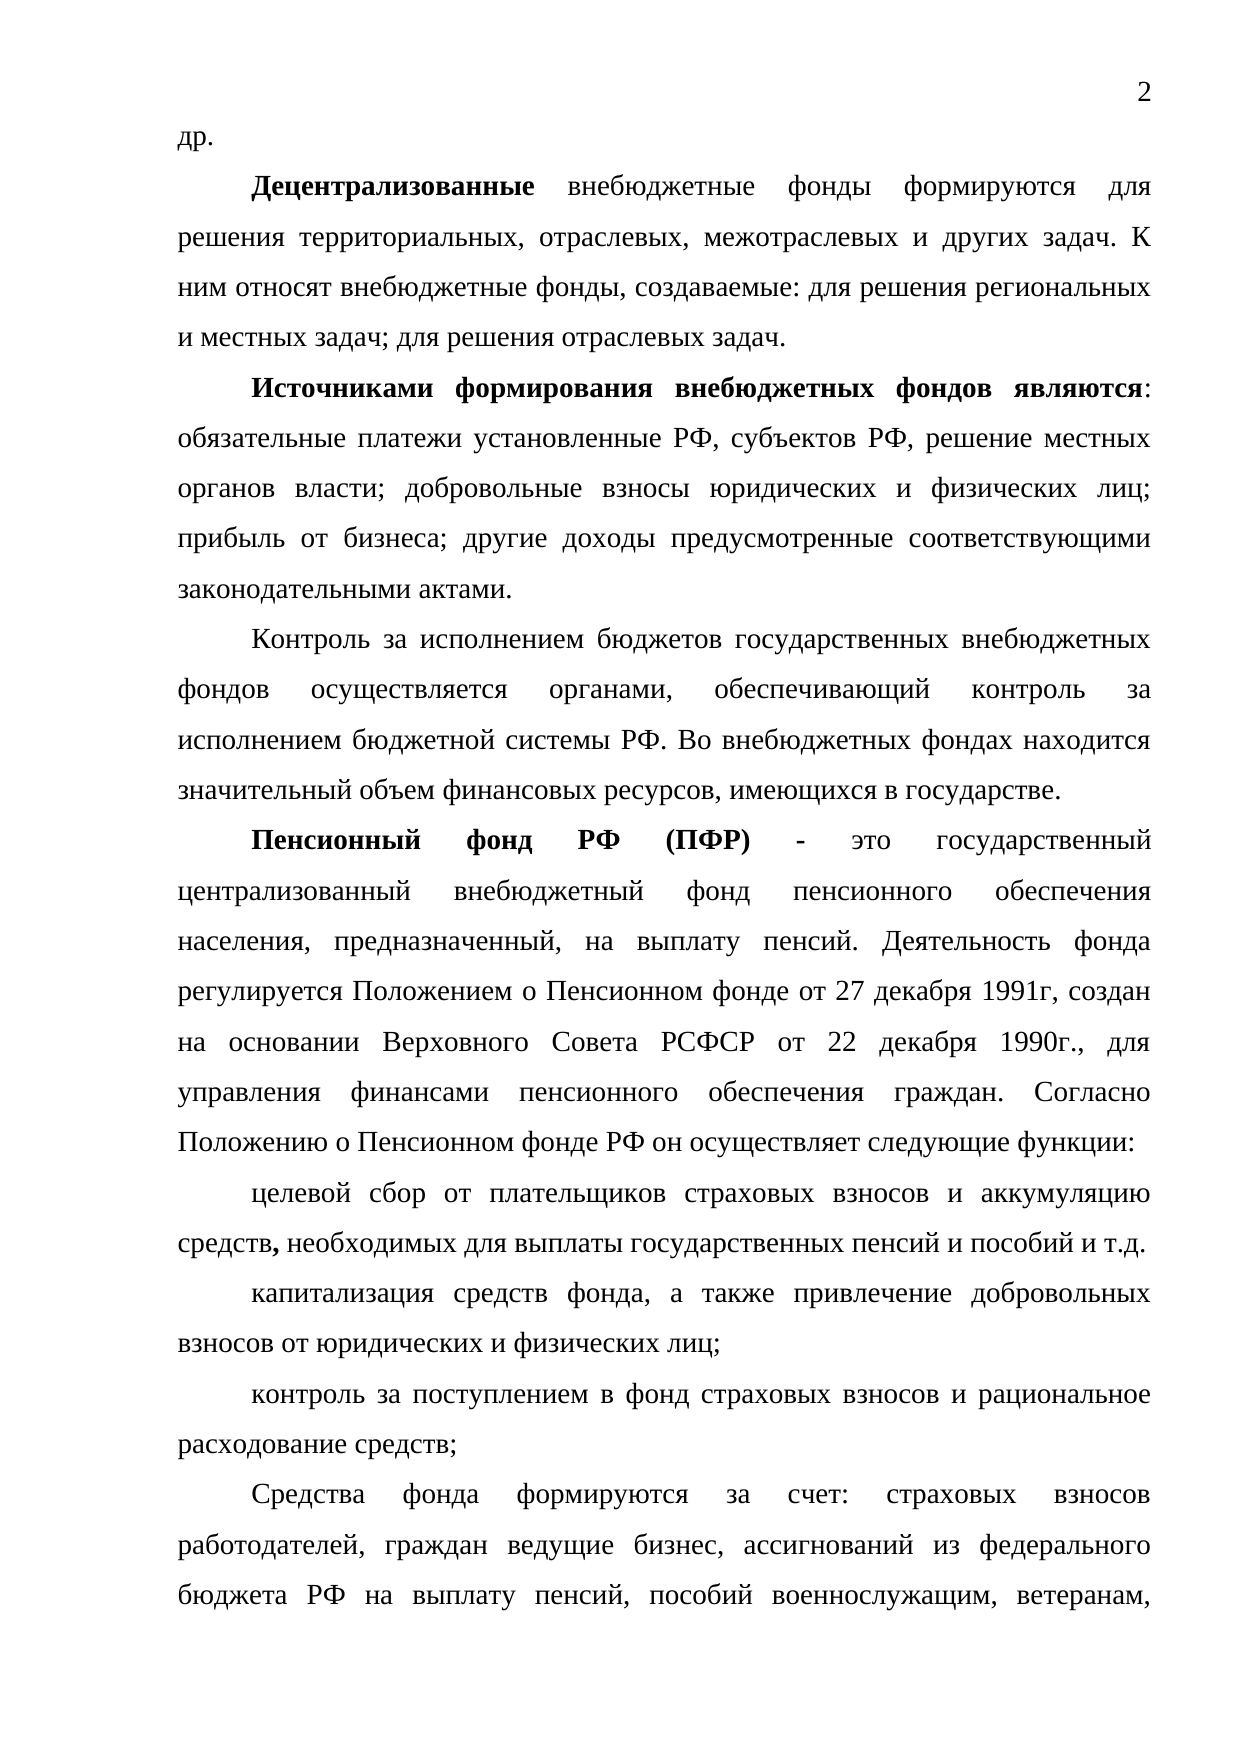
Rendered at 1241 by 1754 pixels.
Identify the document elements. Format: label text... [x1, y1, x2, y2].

text целевой сбор от плательщиков страховых взносов и аккумуляцию средств, необходимых для выплаты государственных пенсий и пособий и т.д. [177, 1175, 1152, 1258]
text капитализация средств фонда, а также привлечение добровольных взносов от юридических и физических лиц; [177, 1275, 1152, 1359]
text Пенсионный фонд РФ (ПФР) - это государственный централизованный внебюджетный фонд пенсионного обеспечения населения, предназначенный, на выплату пенсий. Деятельность фонда регулируется Положением о Пенсионном фонде от 27 декабря 1991г, создан на основании Верховного Совета РСФСР от 22 декабря 1990г., для управления финансами пенсионного обеспечения граждан. Согласно Положению о Пенсионном фонде РФ он осуществляет следующие функции: [177, 822, 1152, 1158]
text контроль за поступлением в фонд страховых взносов и рациональное расходование средств; [177, 1376, 1152, 1460]
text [177, 118, 1152, 152]
text Источниками формирования внебюджетных фондов являются: обязательные платежи установленные РФ, субъектов РФ, решение местных органов власти; добровольные взносы юридических и физических лиц; прибыль от бизнеса; другие доходы предусмотренные соответствующими законодательными актами. [177, 370, 1152, 604]
text Децентрализованные внебюджетные фонды формируются для решения территориальных, отраслевых, межотраслевых и других задач. К ним относят внебюджетные фонды, создаваемые: для решения региональных и местных задач; для решения отраслевых задач. [177, 168, 1152, 353]
text Контроль за исполнением бюджетов государственных внебюджетных фондов осуществляется органами, обеспечивающий контроль за исполнением бюджетной системы РФ. Во внебюджетных фондах находится значительный объем финансовых ресурсов, имеющихся в государстве. [177, 621, 1152, 806]
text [177, 1477, 1152, 1611]
